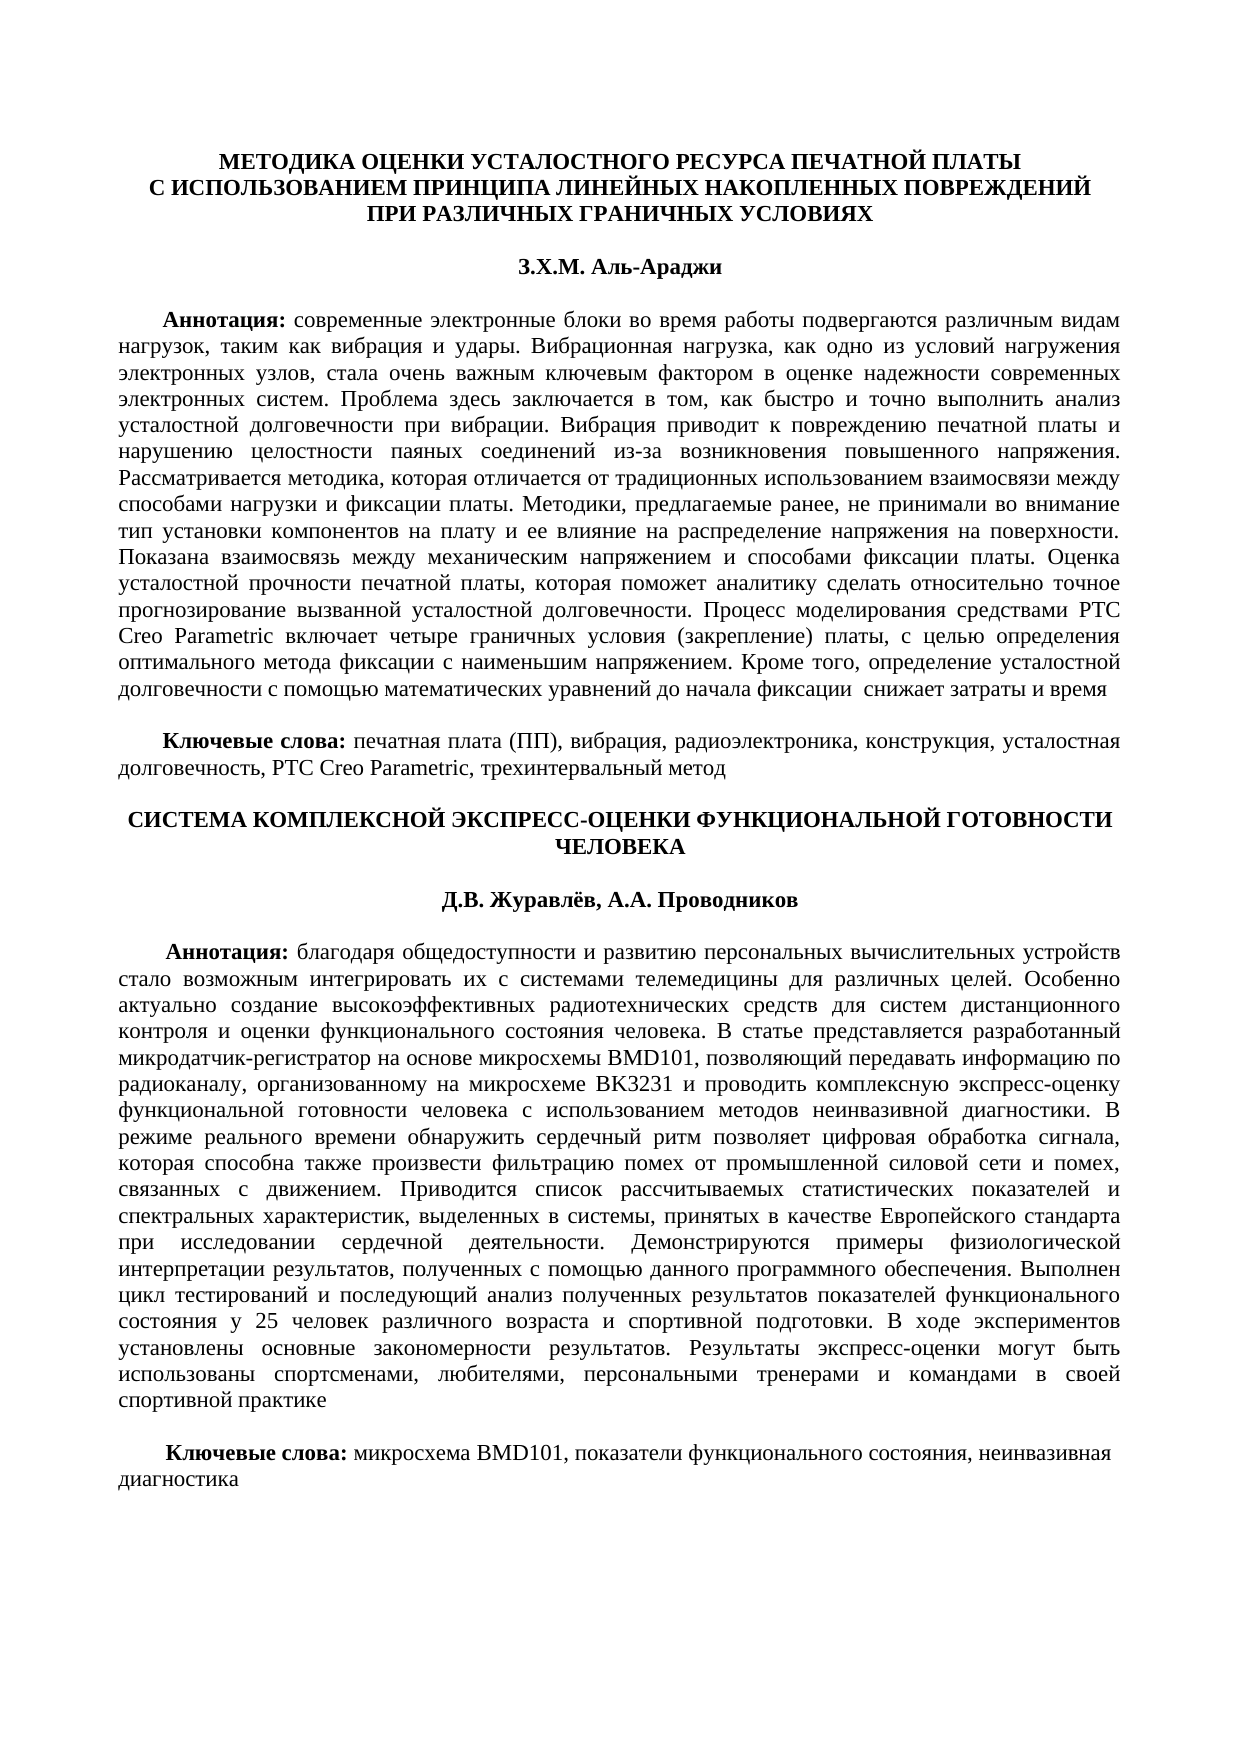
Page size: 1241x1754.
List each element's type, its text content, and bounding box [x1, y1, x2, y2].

text З.Х.М. Аль-Араджи [118, 253, 1122, 279]
text С ИСПОЛЬЗОВАНИЕМ ПРИНЦИПА ЛИНЕЙНЫХ НАКОПЛЕННЫХ ПОВРЕЖДЕНИЙ [118, 174, 1122, 200]
text ПРИ РАЗЛИЧНЫХ ГРАНИЧНЫХ УСЛОВИЯХ [118, 200, 1122, 227]
text СИСТЕМА КОМПЛЕКСНОЙ ЭКСПРЕСС-ОЦЕНКИ ФУНКЦИОНАЛЬНОЙ ГОТОВНОСТИ ЧЕЛОВЕКА [118, 807, 1122, 859]
text Аннотация: современные электронные блоки во время работы подвергаются различным видам нагрузок, таким как вибрация и удары. Вибрационная нагрузка, как одно из условий нагружения электронных узлов, стала очень важным ключевым фактором в оценке надежности современных электронных систем. Проблема здесь заключается в том, как быстро и точно выполнить анализ усталостной долговечности при вибрации. Вибрация приводит к повреждению печатной платы и нарушению целостности паяных соединений из-за возникновения повышенного напряжения. Рассматривается методика, которая отличается от традиционных использованием взаимосвязи между способами нагрузки и фиксации платы. Методики, предлагаемые ранее, не принимали во внимание тип установки компонентов на плату и ее влияние на распределение напряжения на поверхности. Показана взаимосвязь между механическим напряжением и способами фиксации платы. Оценка усталостной прочности печатной платы, которая поможет аналитику сделать относительно точное прогнозирование вызванной усталостной долговечности. Процесс моделирования средствами PTC Creo Parametric включает четыре граничных условия (закрепление) платы, с целью определения оптимального метода фиксации с наименьшим напряжением. Кроме того, определение усталостной долговечности с помощью математических уравнений до начала фиксации снижает затраты и время [118, 306, 1122, 701]
text Ключевые слова: печатная плата (ПП), вибрация, радиоэлектроника, конструкция, усталостная долговечность, PTC Creo Parametric, трехинтервальный метод [118, 727, 1122, 780]
text МЕТОДИКА ОЦЕНКИ УСТАЛОСТНОГО РЕСУРСА ПЕЧАТНОЙ ПЛАТЫ [118, 148, 1122, 174]
text Ключевые слова: микросхема BMD101, показатели функционального состояния, неинвазивная диагностика [118, 1439, 1122, 1492]
text Аннотация: благодаря общедоступности и развитию персональных вычислительных устройств стало возможным интегрировать их с системами телемедицины для различных целей. Особенно актуально создание высокоэффективных радиотехнических средств для систем дистанционного контроля и оценки функционального состояния человека. В статье представляется разработанный микродатчик-регистратор на основе микросхемы BMD101, позволяющий передавать информацию по радиоканалу, организованному на микросхеме BK3231 и проводить комплексную экспресс-оценку функциональной готовности человека с использованием методов неинвазивной диагностики. В режиме реального времени обнаружить сердечный ритм позволяет цифровая обработка сигнала, которая способна также произвести фильтрацию помех от промышленной силовой сети и помех, связанных с движением. Приводится список рассчитываемых статистических показателей и спектральных характеристик, выделенных в системы, принятых в качестве Европейского стандарта при исследовании сердечной деятельности. Демонстрируются примеры физиологической интерпретации результатов, полученных с помощью данного программного обеспечения. Выполнен цикл тестирований и последующий анализ полученных результатов показателей функционального состояния у 25 человек различного возраста и спортивной подготовки. В ходе экспериментов установлены основные закономерности результатов. Результаты экспресс-оценки могут быть использованы спортсменами, любителями, персональными тренерами и командами в своей спортивной практике [118, 938, 1122, 1413]
text Д.В. Журавлёв, А.А. Проводников [118, 886, 1122, 912]
